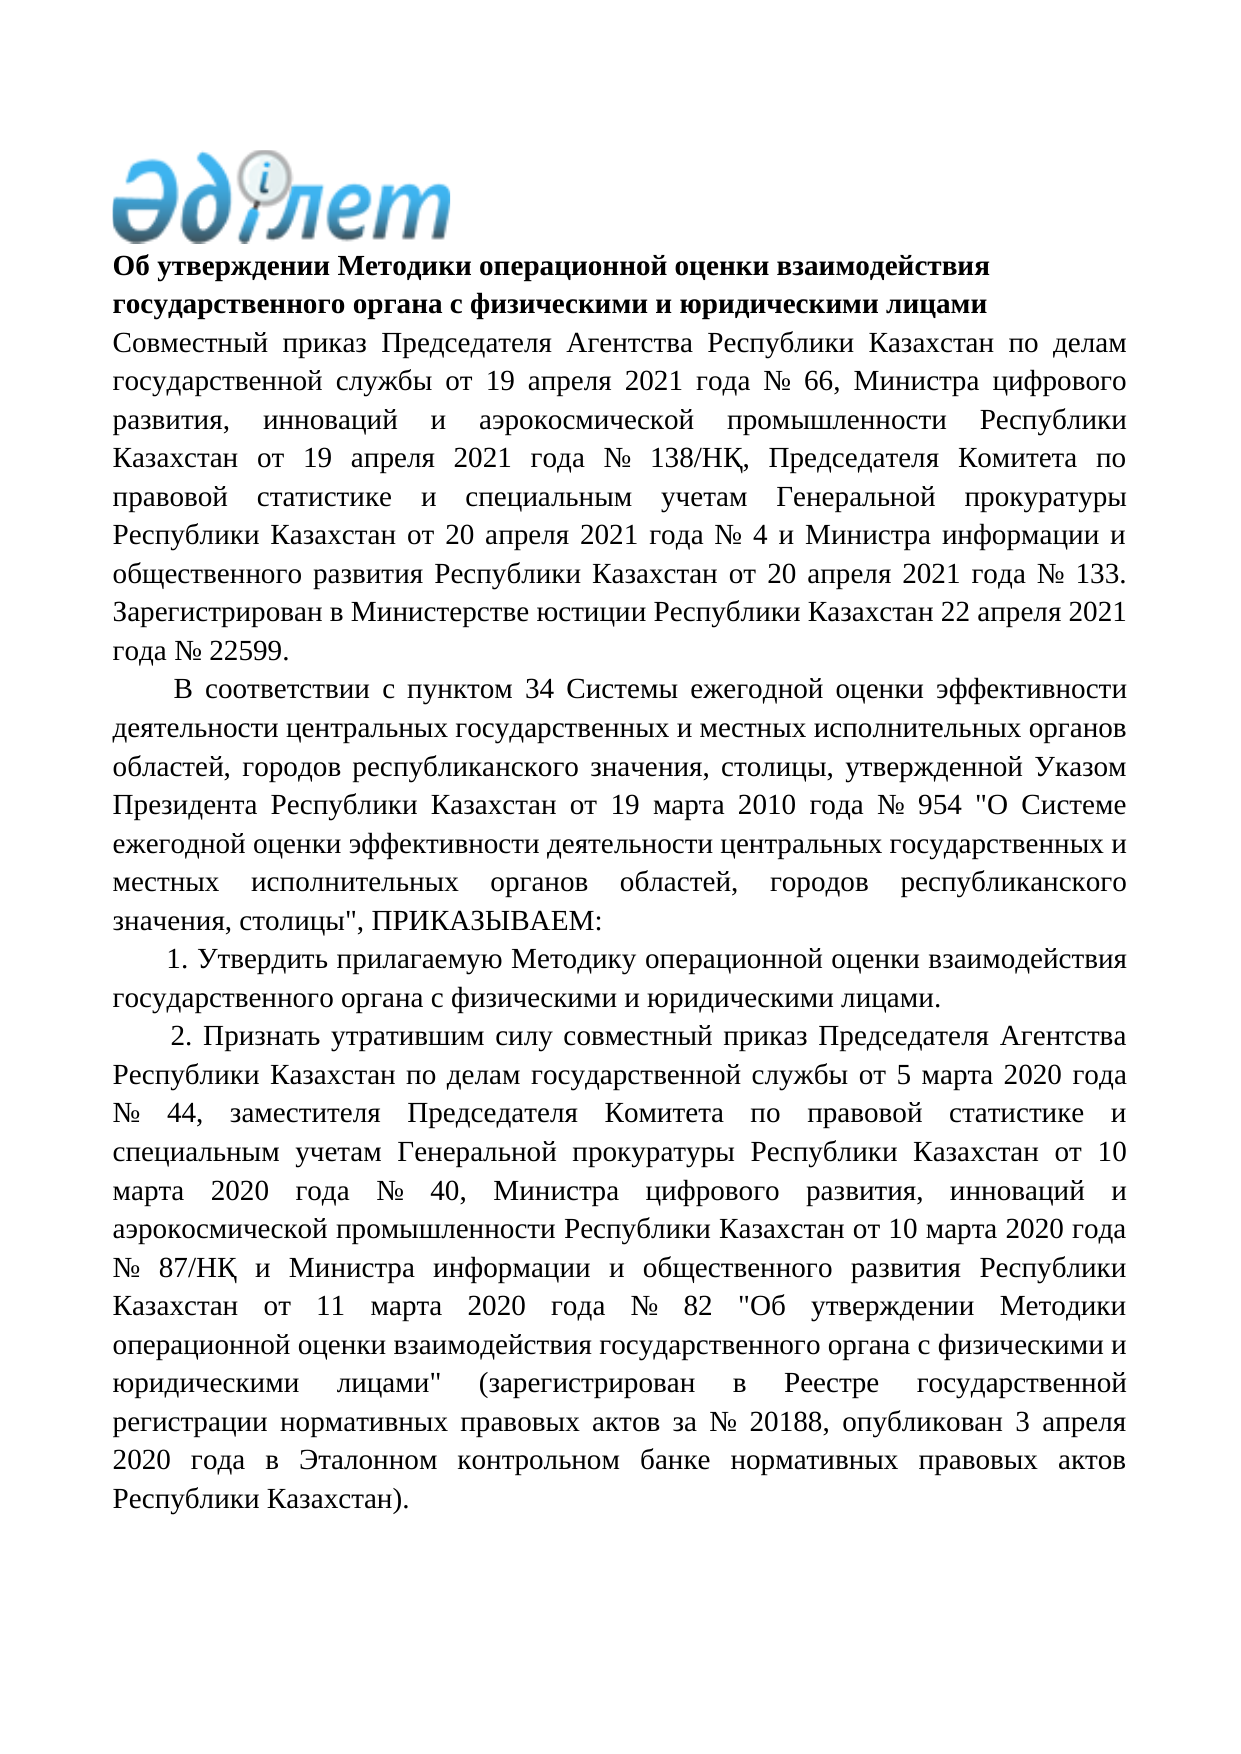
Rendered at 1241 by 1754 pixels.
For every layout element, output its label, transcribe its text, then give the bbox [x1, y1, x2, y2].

text 1. Утвердить прилагаемую Методику операционной оценки взаимодействия государственного органа с физическими и юридическими лицами. [112, 941, 1128, 1013]
picture [112, 150, 451, 244]
text 2. Признать утратившим силу совместный приказ Председателя Агентства Республики Казахстан по делам государственной службы от 5 марта 2020 года № 44, заместителя Председателя Комитета по правовой статистике и специальным учетам Генеральной прокуратуры Республики Казахстан от 10 марта 2020 года № 40, Министра цифрового развития, инноваций и аэрокосмической промышленности Республики Казахстан от 10 марта 2020 года № 87/НҚ и Министра информации и общественного развития Республики Казахстан от 11 марта 2020 года № 82 "Об утверждении Методики операционной оценки взаимодействия государственного органа с физическими и юридическими лицами" (зарегистрирован в Реестре государственной регистрации нормативных правовых актов за № 20188, опубликован 3 апреля 2020 года в Эталонном контрольном банке нормативных правовых актов Республики Казахстан). [112, 1018, 1128, 1514]
text Совместный приказ Председателя Агентства Республики Казахстан по делам государственной службы от 19 апреля 2021 года № 66, Министра цифрового развития, инноваций и аэрокосмической промышленности Республики Казахстан от 19 апреля 2021 года № 138/НҚ, Председателя Комитета по правовой статистике и специальным учетам Генеральной прокуратуры Республики Казахстан от 20 апреля 2021 года № 4 и Министра информации и общественного развития Республики Казахстан от 20 апреля 2021 года № 133. Зарегистрирован в Министерстве юстиции Республики Казахстан 22 апреля 2021 года № 22599. [112, 325, 1128, 667]
text Об утверждении Методики операционной оценки взаимодействия государственного органа с физическими и юридическими лицами [112, 248, 1128, 320]
text В соответствии с пунктом 34 Системы ежегодной оценки эффективности деятельности центральных государственных и местных исполнительных органов областей, городов республиканского значения, столицы, утвержденной Указом Президента Республики Казахстан от 19 марта 2010 года № 954 "О Системе ежегодной оценки эффективности деятельности центральных государственных и местных исполнительных органов областей, городов республиканского значения, столицы", ПРИКАЗЫВАЕМ: [112, 672, 1128, 936]
